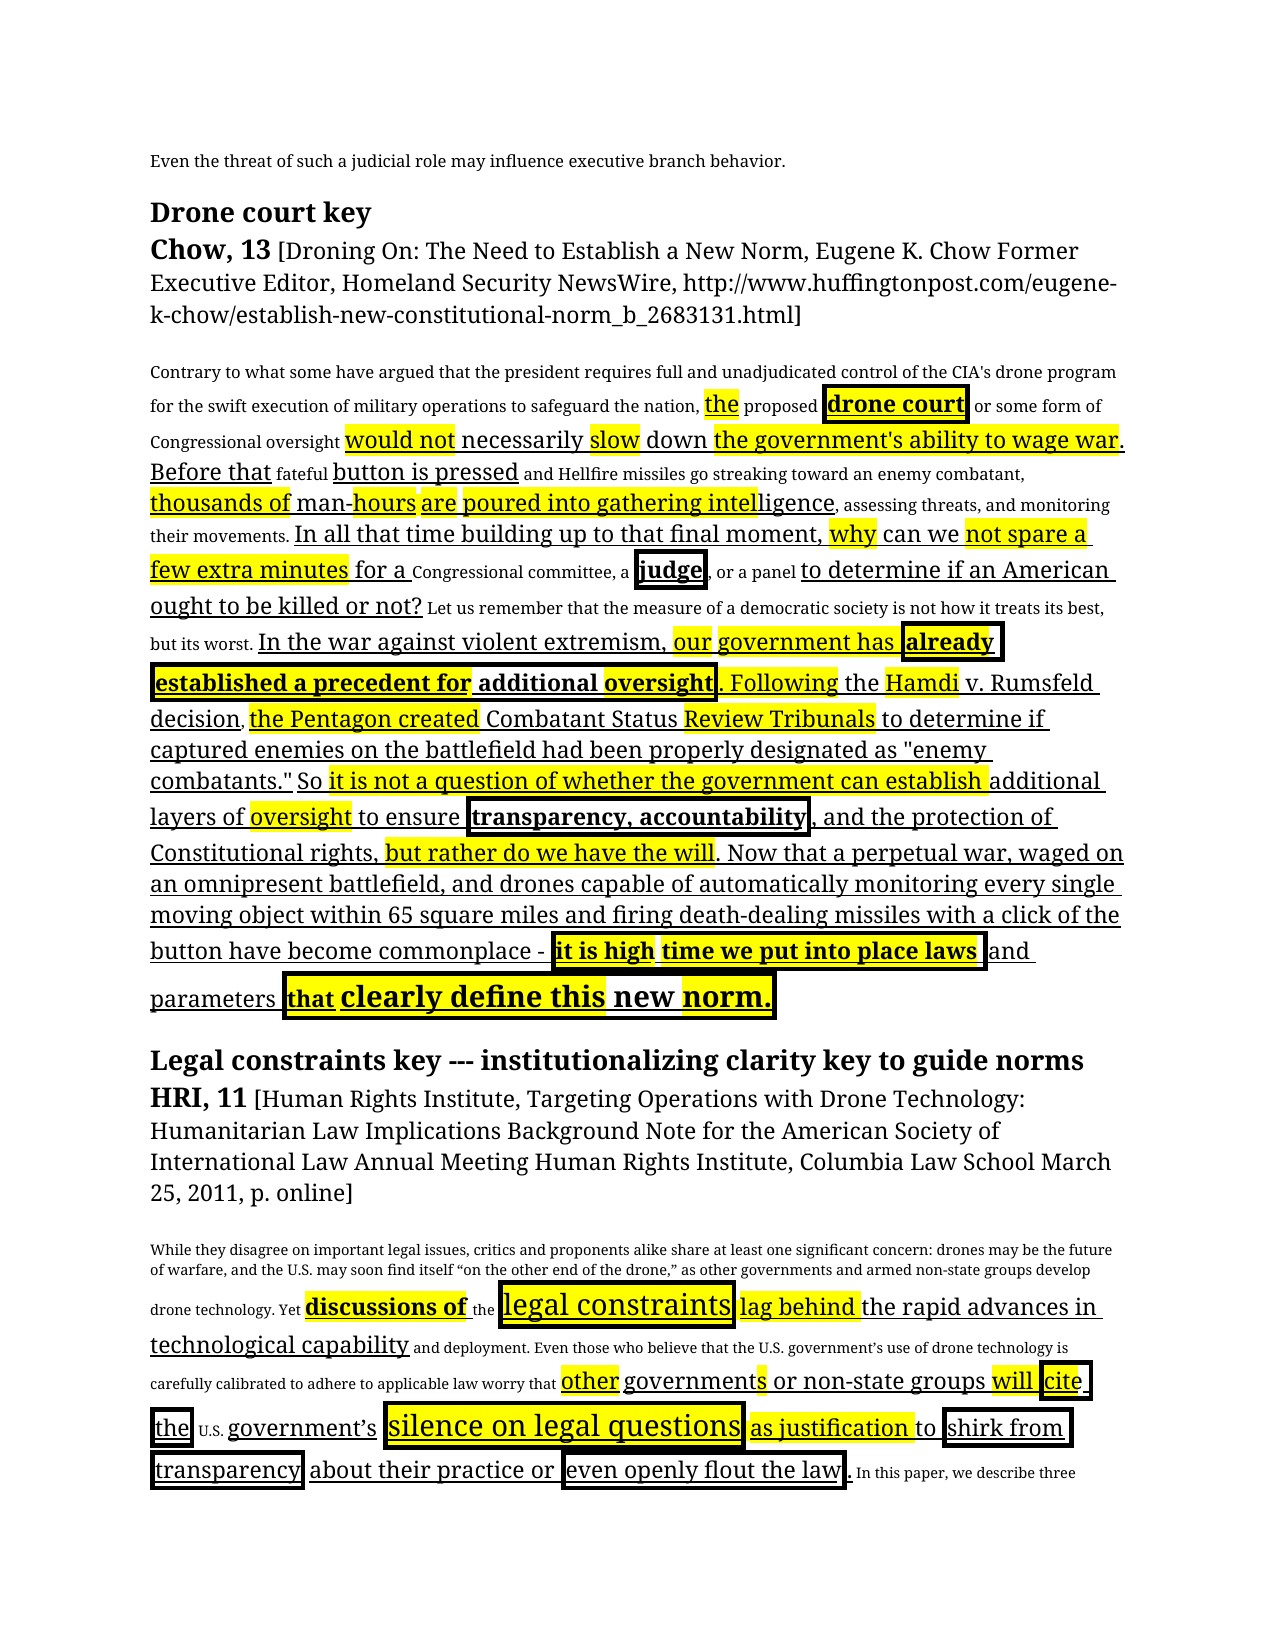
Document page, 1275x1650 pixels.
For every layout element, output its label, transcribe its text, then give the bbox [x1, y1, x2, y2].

text HRI, 11 [Human Rights Institute, Targeting Operations with Drone Technology: Humanitarian Law Implications Background Note for the American Society of International Law Annual Meeting Human Rights Institute, Columbia Law School March 25, 2011, p. online] [150, 1078, 1125, 1209]
text Contrary to what some have argued that the president requires full and unadjudicated control of the CIA's drone program for the swift execution of military operations to safeguard the nation, the proposed drone court or some form of Congressional oversight would not necessarily slow down the government's ability to wage war. Before that fateful button is pressed and Hellfire missiles go streaking toward an enemy combatant, thousands of man-hours are poured into gathering intelligence, assessing threats, and monitoring their movements. In all that time building up to that final moment, why can we not spare a few extra minutes for a Congressional committee, a judge, or a panel to determine if an American ought to be killed or not? Let us remember that the measure of a democratic society is not how it treats its best, but its worst. In the war against violent extremism, our government has already established a precedent for additional oversight. Following the Hamdi v. Rumsfeld decision, the Pentagon created Combatant Status Review Tribunals to determine if captured enemies on the battlefield had been properly designated as "enemy combatants." So it is not a question of whether the government can establish additional layers of oversight to ensure transparency, accountability, and the protection of Constitutional rights, but rather do we have the will. Now that a perpetual war, waged on an omnipresent battlefield, and drones capable of automatically monitoring every single moving object within 65 square miles and firing death-dealing missiles with a click of the button have become commonplace - it is high time we put into place laws and parameters that clearly define this new norm. [150, 361, 1125, 1020]
text Chow, 13 [Droning On: The Need to Establish a New Norm, Eugene K. Chow Former Executive Editor, Homeland Security NewsWire, http://www.huffingtonpost.com/eugene-k-chow/establish-new-constitutional-norm_b_2683131.html] [150, 230, 1125, 330]
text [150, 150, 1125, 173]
subtitle Legal constraints key --- institutionalizing clarity key to guide norms [150, 1041, 1125, 1078]
subtitle Drone court key [150, 193, 1125, 230]
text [150, 1240, 1125, 1490]
